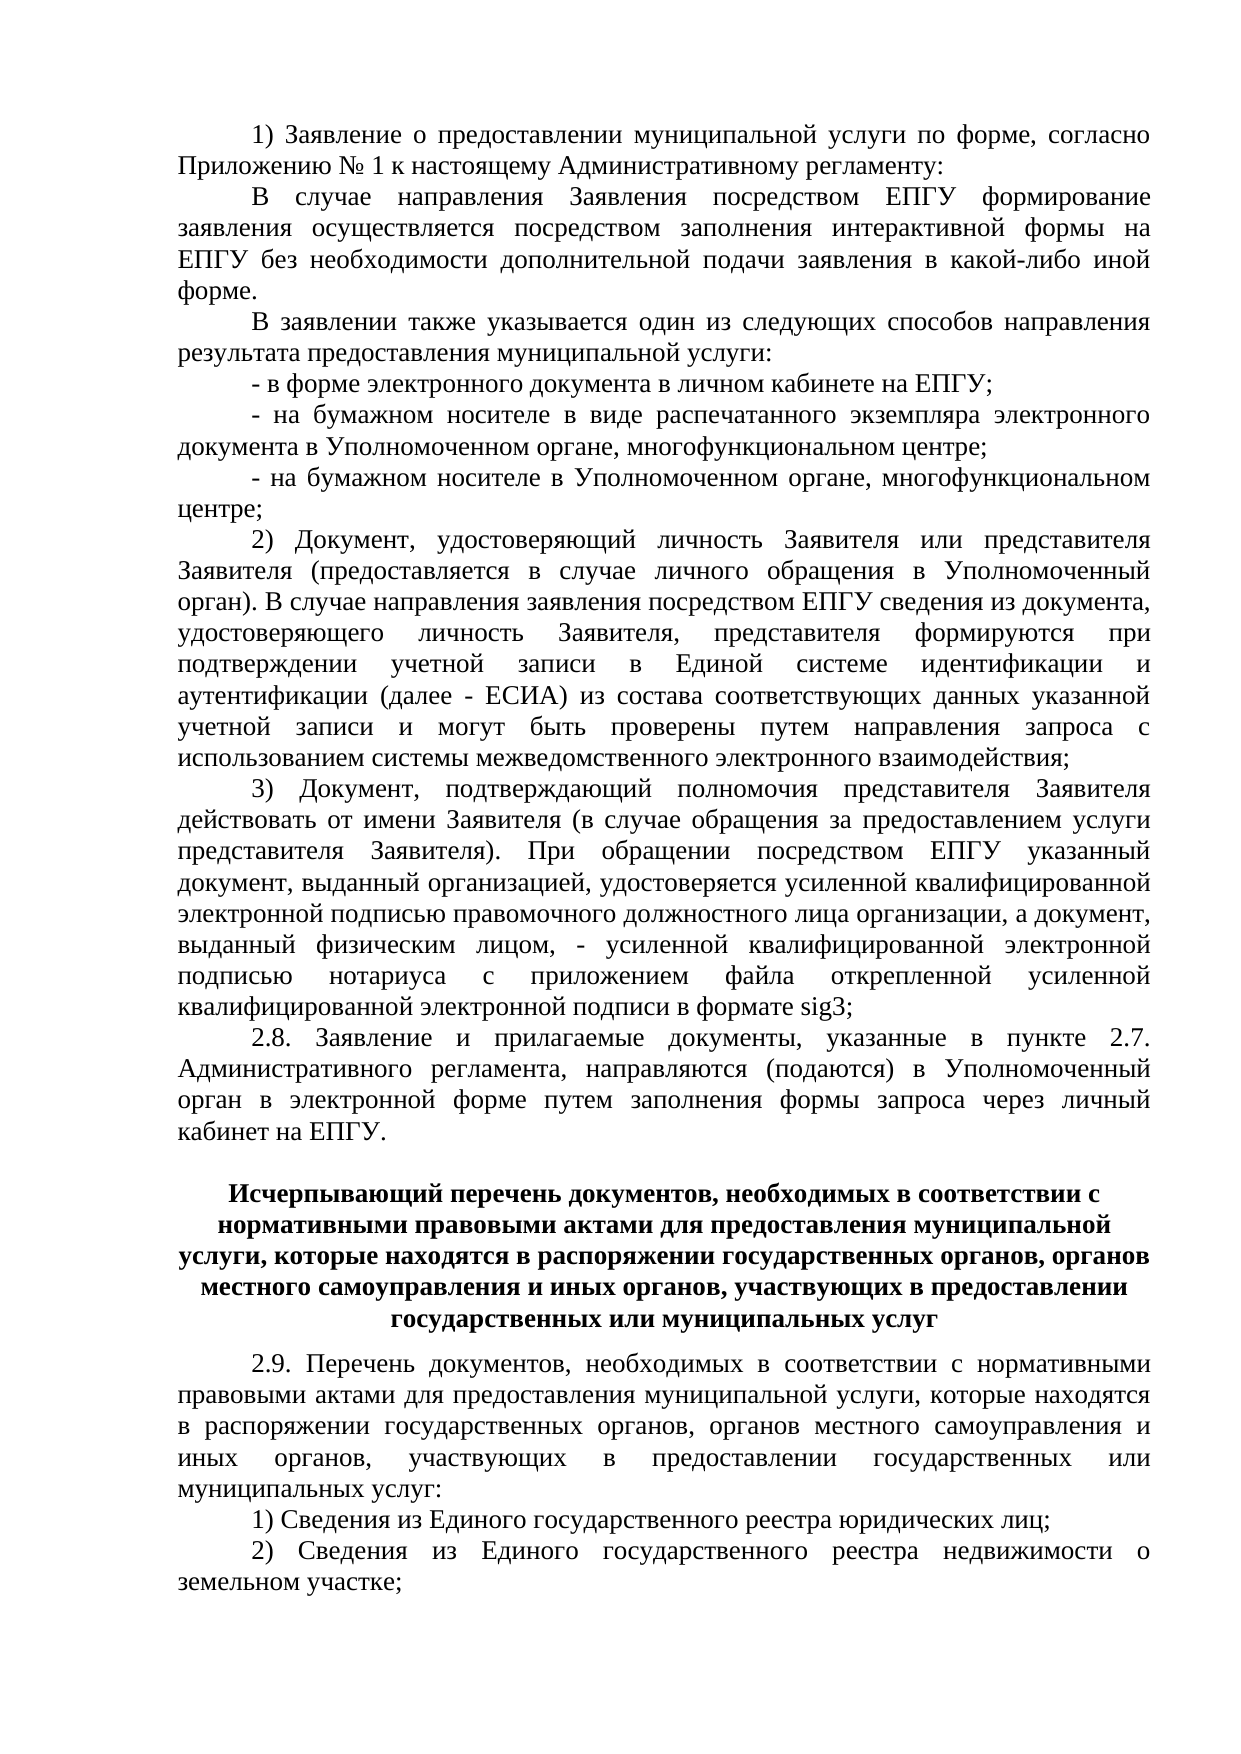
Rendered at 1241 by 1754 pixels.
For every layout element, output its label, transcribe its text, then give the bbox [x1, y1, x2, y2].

text 1) Заявление о предоставлении муниципальной услуги по форме, согласно Приложению № 1 к настоящему Административному регламенту: [177, 118, 1152, 180]
text В случае направления Заявления посредством ЕПГУ формирование заявления осуществляется посредством заполнения интерактивной формы на ЕПГУ без необходимости дополнительной подачи заявления в какой-либо иной форме. [177, 180, 1152, 305]
text 2) Сведения из Единого государственного реестра недвижимости о земельном участке; [177, 1534, 1152, 1596]
text 2.9. Перечень документов, необходимых в соответствии с нормативными правовыми актами для предоставления муниципальной услуги, которые находятся в распоряжении государственных органов, органов местного самоуправления и иных органов, участвующих в предоставлении государственных или муниципальных услуг: [177, 1347, 1152, 1503]
text 1) Сведения из Единого государственного реестра юридических лиц; [177, 1503, 1152, 1534]
text Исчерпывающий перечень документов, необходимых в соответствии с нормативными правовыми актами для предоставления муниципальной услуги, которые находятся в распоряжении государственных органов, органов местного самоуправления и иных органов, участвующих в предоставлении государственных или муниципальных услуг [177, 1177, 1152, 1333]
text - на бумажном носителе в виде распечатанного экземпляра электронного документа в Уполномоченном органе, многофункциональном центре; [177, 398, 1152, 461]
text - в форме электронного документа в личном кабинете на ЕПГУ; [177, 367, 1152, 398]
text 3) Документ, подтверждающий полномочия представителя Заявителя действовать от имени Заявителя (в случае обращения за предоставлением услуги представителя Заявителя). При обращении посредством ЕПГУ указанный документ, выданный организацией, удостоверяется усиленной квалифицированной электронной подписью правомочного должностного лица организации, а документ, выданный физическим лицом, - усиленной квалифицированной электронной подписью нотариуса с приложением файла открепленной усиленной квалифицированной электронной подписи в формате sig3; [177, 772, 1152, 1021]
text - на бумажном носителе в Уполномоченном органе, многофункциональном центре; [177, 461, 1152, 523]
text 2.8. Заявление и прилагаемые документы, указанные в пункте 2.7. Административного регламента, направляются (подаются) в Уполномоченный орган в электронной форме путем заполнения формы запроса через личный кабинет на ЕПГУ. [177, 1021, 1152, 1146]
text 2) Документ, удостоверяющий личность Заявителя или представителя Заявителя (предоставляется в случае личного обращения в Уполномоченный орган). В случае направления заявления посредством ЕПГУ сведения из документа, удостоверяющего личность Заявителя, представителя формируются при подтверждении учетной записи в Единой системе идентификации и аутентификации (далее - ЕСИА) из состава соответствующих данных указанной учетной записи и могут быть проверены путем направления запроса с использованием системы межведомственного электронного взаимодействия; [177, 523, 1152, 772]
text В заявлении также указывается один из следующих способов направления результата предоставления муниципальной услуги: [177, 305, 1152, 367]
